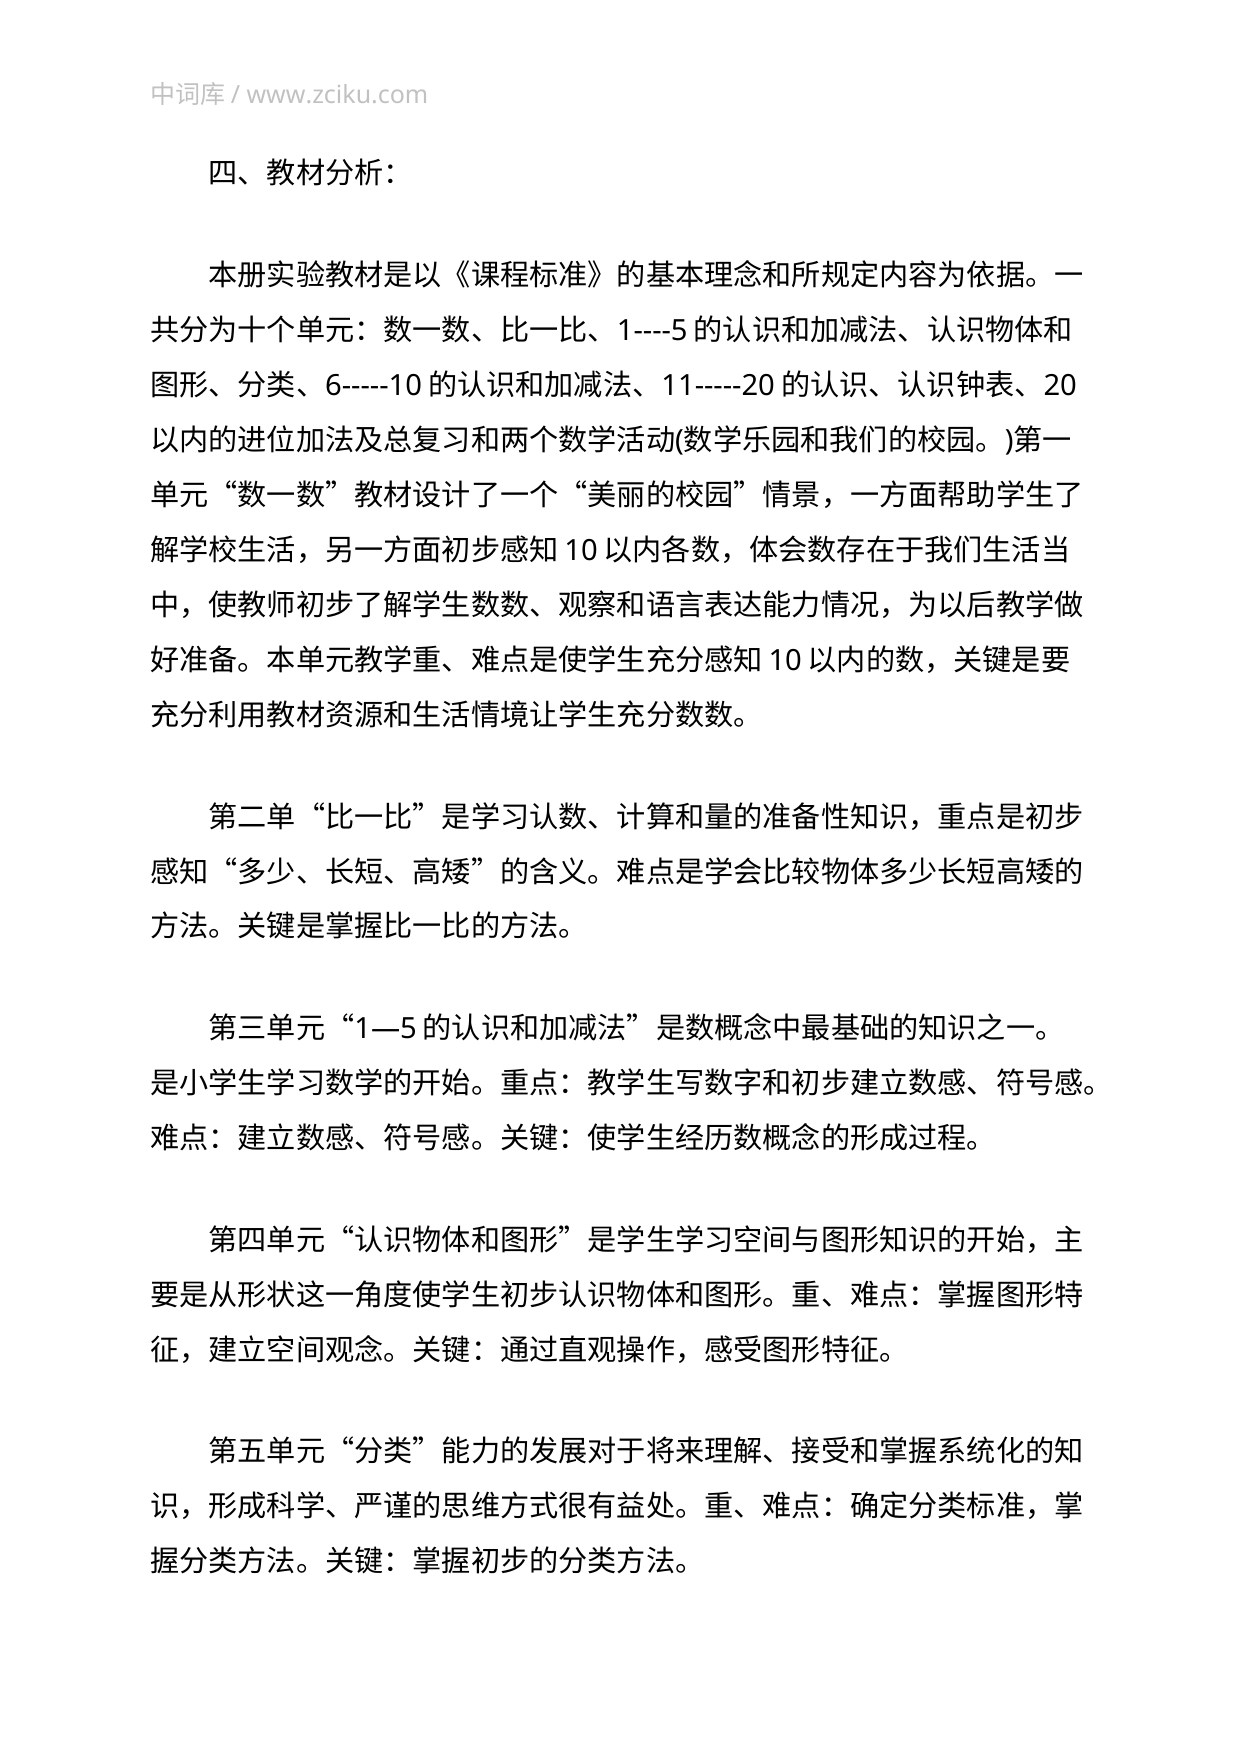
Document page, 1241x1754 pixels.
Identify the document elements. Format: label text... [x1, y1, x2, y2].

text 第三单元“1—5的认识和加减法”是数概念中最基础的知识之一。是小学生学习数学的开始。重点：教学生写数字和初步建立数感、符号感。难点：建立数感、符号感。关键：使学生经历数概念的形成过程。 [150, 1005, 1090, 1157]
text 第五单元“分类”能力的发展对于将来理解、接受和掌握系统化的知识，形成科学、严谨的思维方式很有益处。重、难点：确定分类标准，掌握分类方法。关键：掌握初步的分类方法。 [150, 1428, 1090, 1580]
text 四、教材分析： [150, 150, 1090, 192]
text 第四单元“认识物体和图形”是学生学习空间与图形知识的开始，主要是从形状这一角度使学生初步认识物体和图形。重、难点：掌握图形特征，建立空间观念。关键：通过直观操作，感受图形特征。 [150, 1216, 1090, 1368]
text 第二单“比一比”是学习认数、计算和量的准备性知识，重点是初步感知“多少、长短、高矮”的含义。难点是学会比较物体多少长短高矮的方法。关键是掌握比一比的方法。 [150, 793, 1090, 945]
text 本册实验教材是以《课程标准》的基本理念和所规定内容为依据。一共分为十个单元：数一数、比一比、1----5的认识和加减法、认识物体和图形、分类、6-----10的认识和加减法、11-----20的认识、认识钟表、20以内的进位加法及总复习和两个数学活动(数学乐园和我们的校园。)第一单元“数一数”教材设计了一个“美丽的校园”情景，一方面帮助学生了解学校生活，另一方面初步感知10以内各数，体会数存在于我们生活当中，使教师初步了解学生数数、观察和语言表达能力情况，为以后教学做好准备。本单元教学重、难点是使学生充分感知10以内的数，关键是要充分利用教材资源和生活情境让学生充分数数。 [150, 252, 1090, 734]
